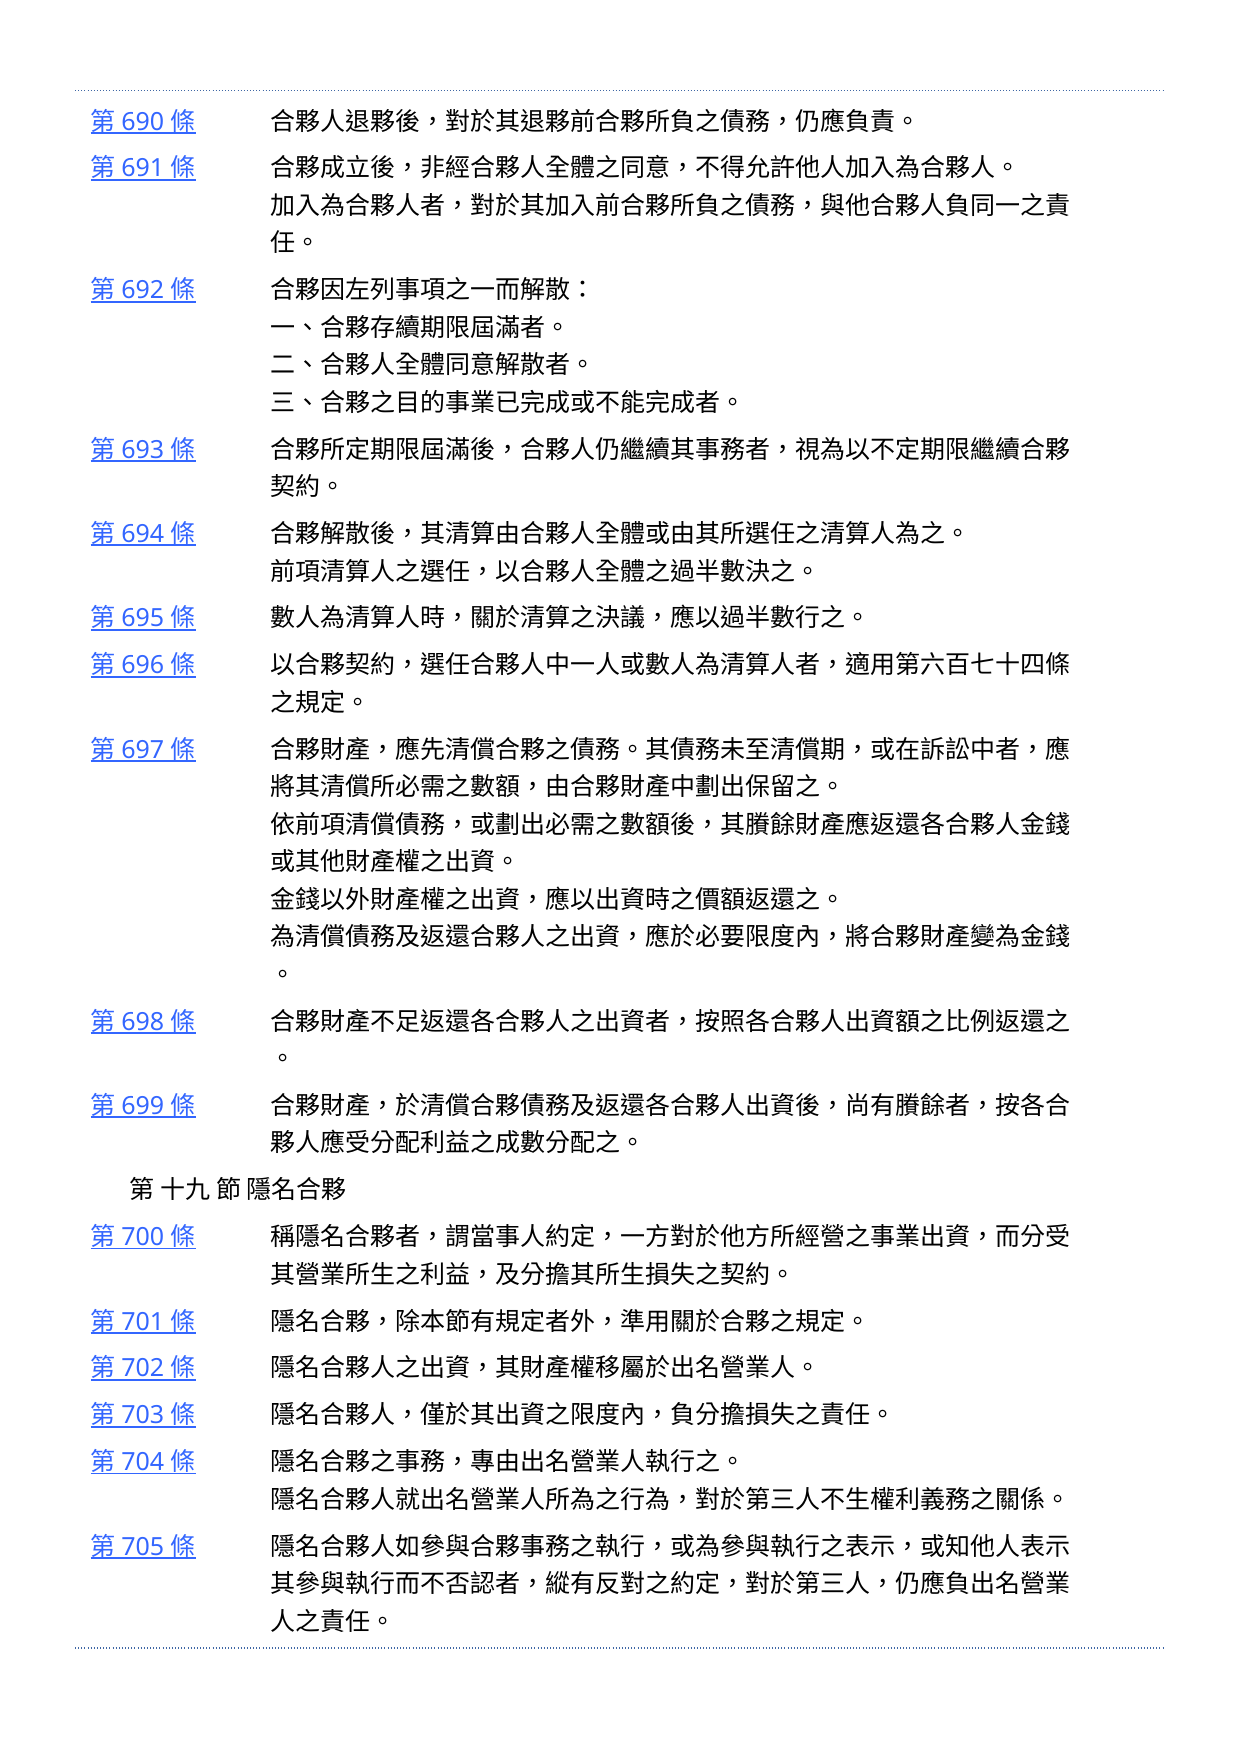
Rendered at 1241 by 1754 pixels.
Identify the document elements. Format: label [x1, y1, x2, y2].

table_cell [75, 90, 1165, 1647]
